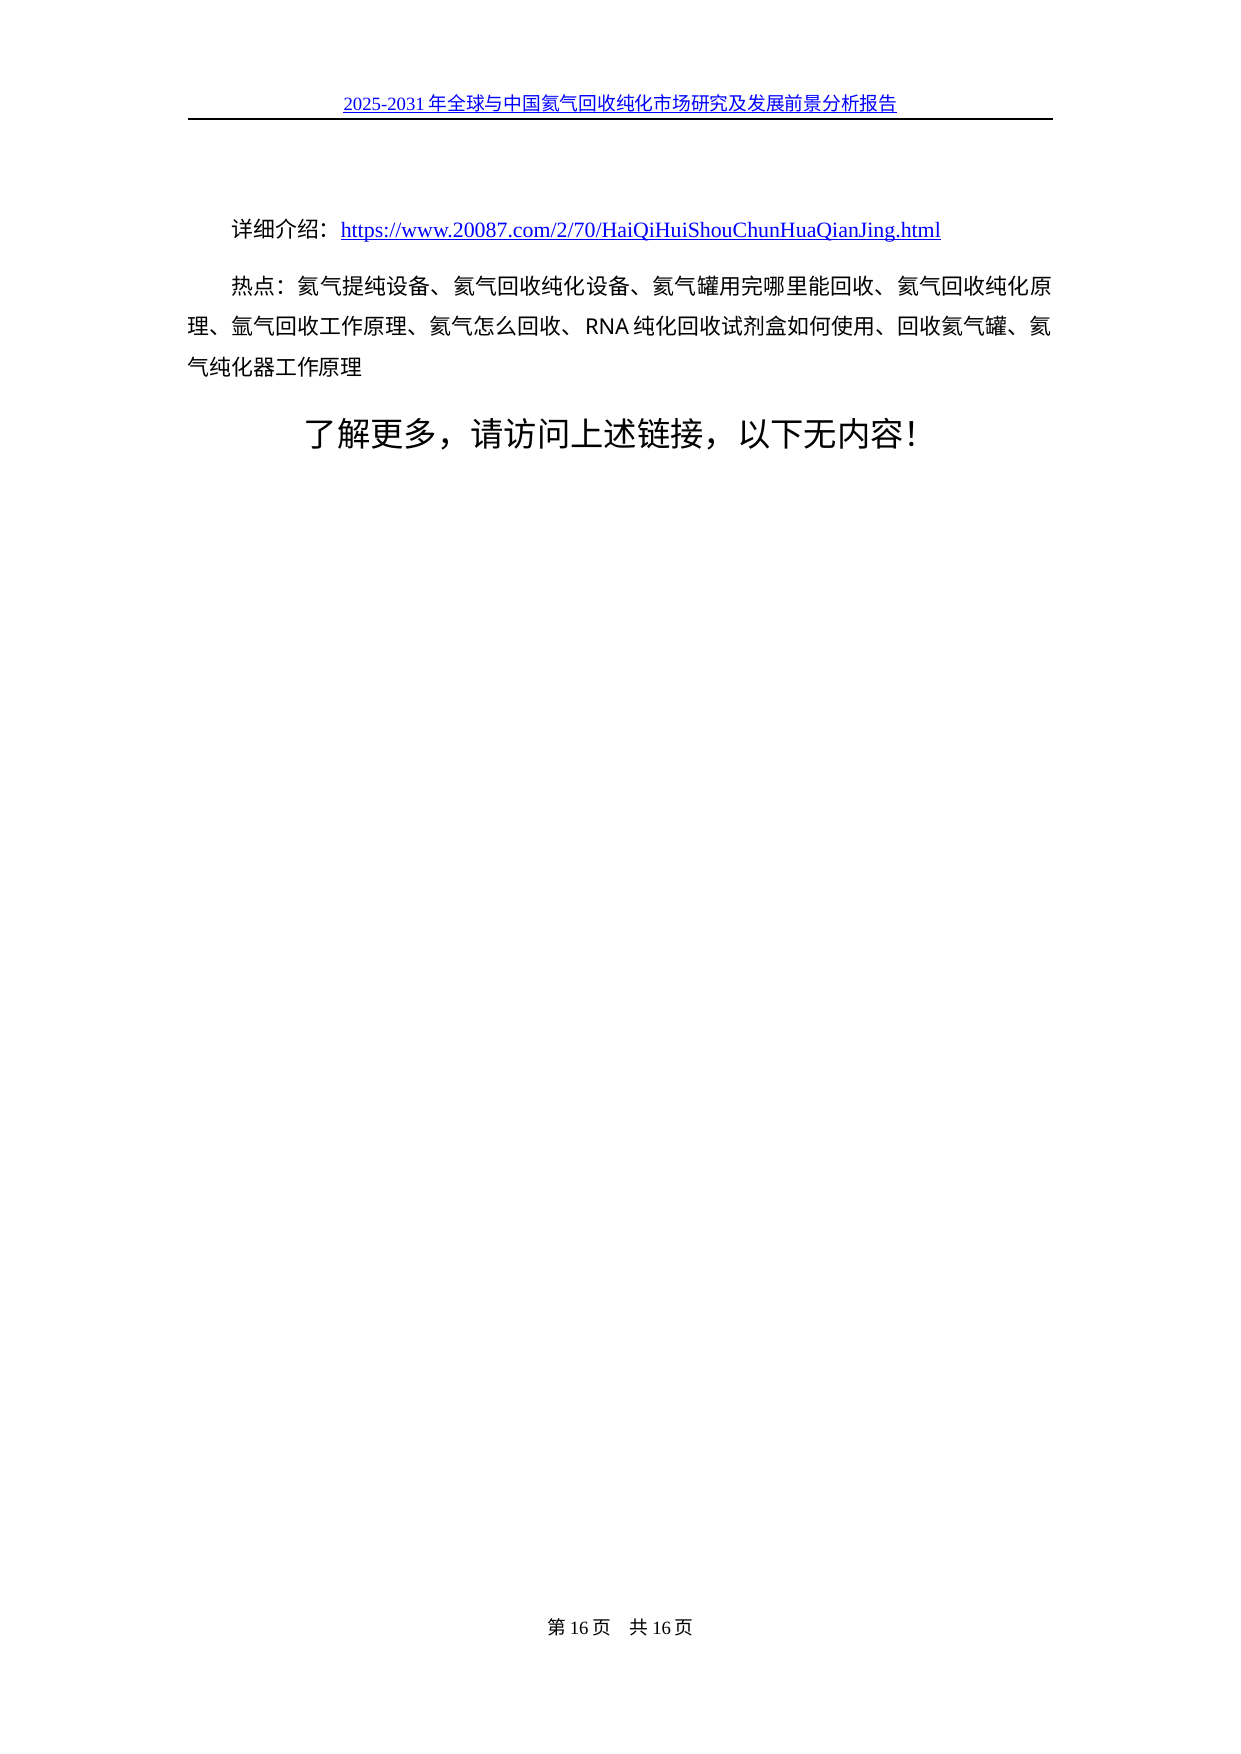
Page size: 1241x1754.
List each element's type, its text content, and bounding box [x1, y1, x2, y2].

text 详细介绍：https://www.20087.com/2/70/HaiQiHuiShouChunHuaQianJing.html [187, 212, 1053, 244]
title 了解更多，请访问上述链接，以下无内容！ [187, 399, 1053, 464]
text 热点：氦气提纯设备、氦气回收纯化设备、氦气罐用完哪里能回收、氦气回收纯化原理、氩气回收工作原理、氦气怎么回收、RNA纯化回收试剂盒如何使用、回收氦气罐、氦气纯化器工作原理 [187, 268, 1053, 382]
